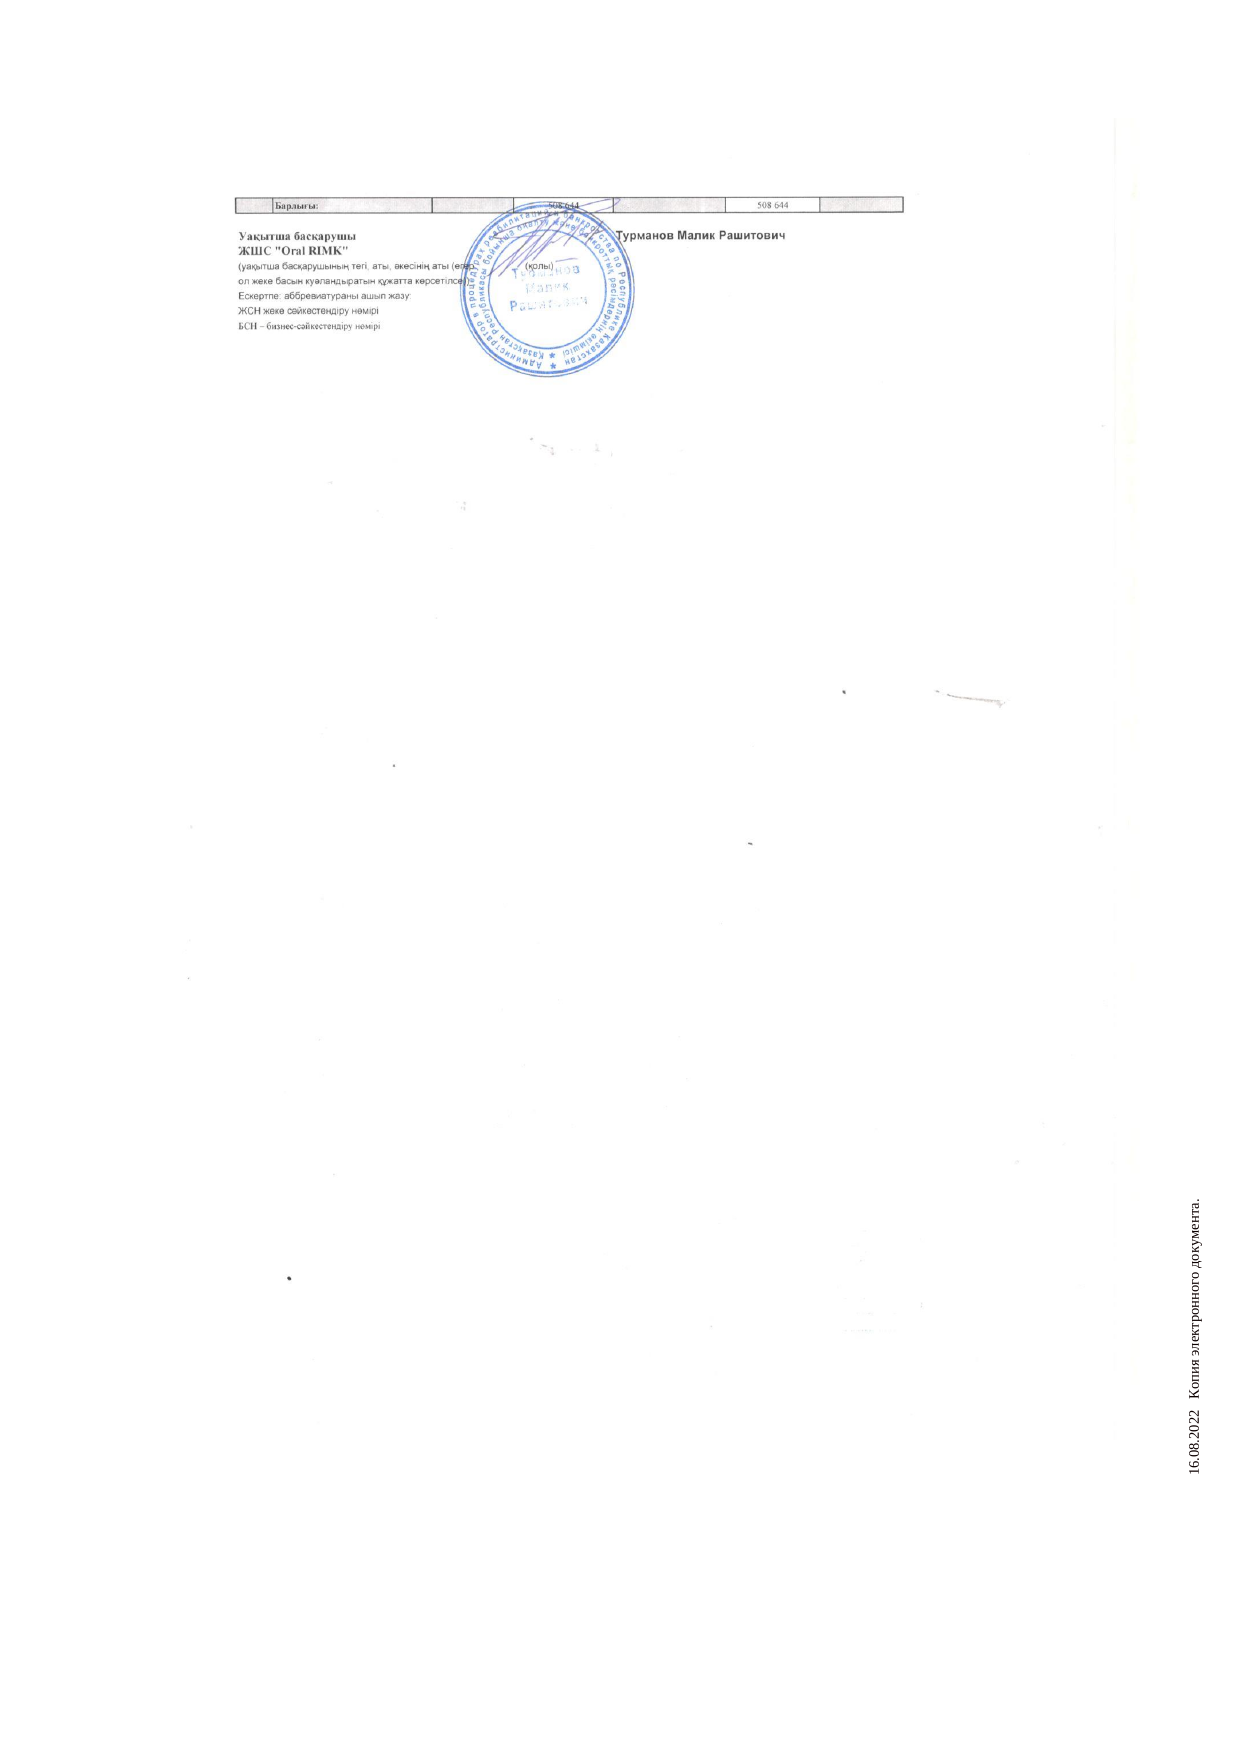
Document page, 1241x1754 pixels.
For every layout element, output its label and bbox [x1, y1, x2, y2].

picture [177, 118, 1151, 1459]
